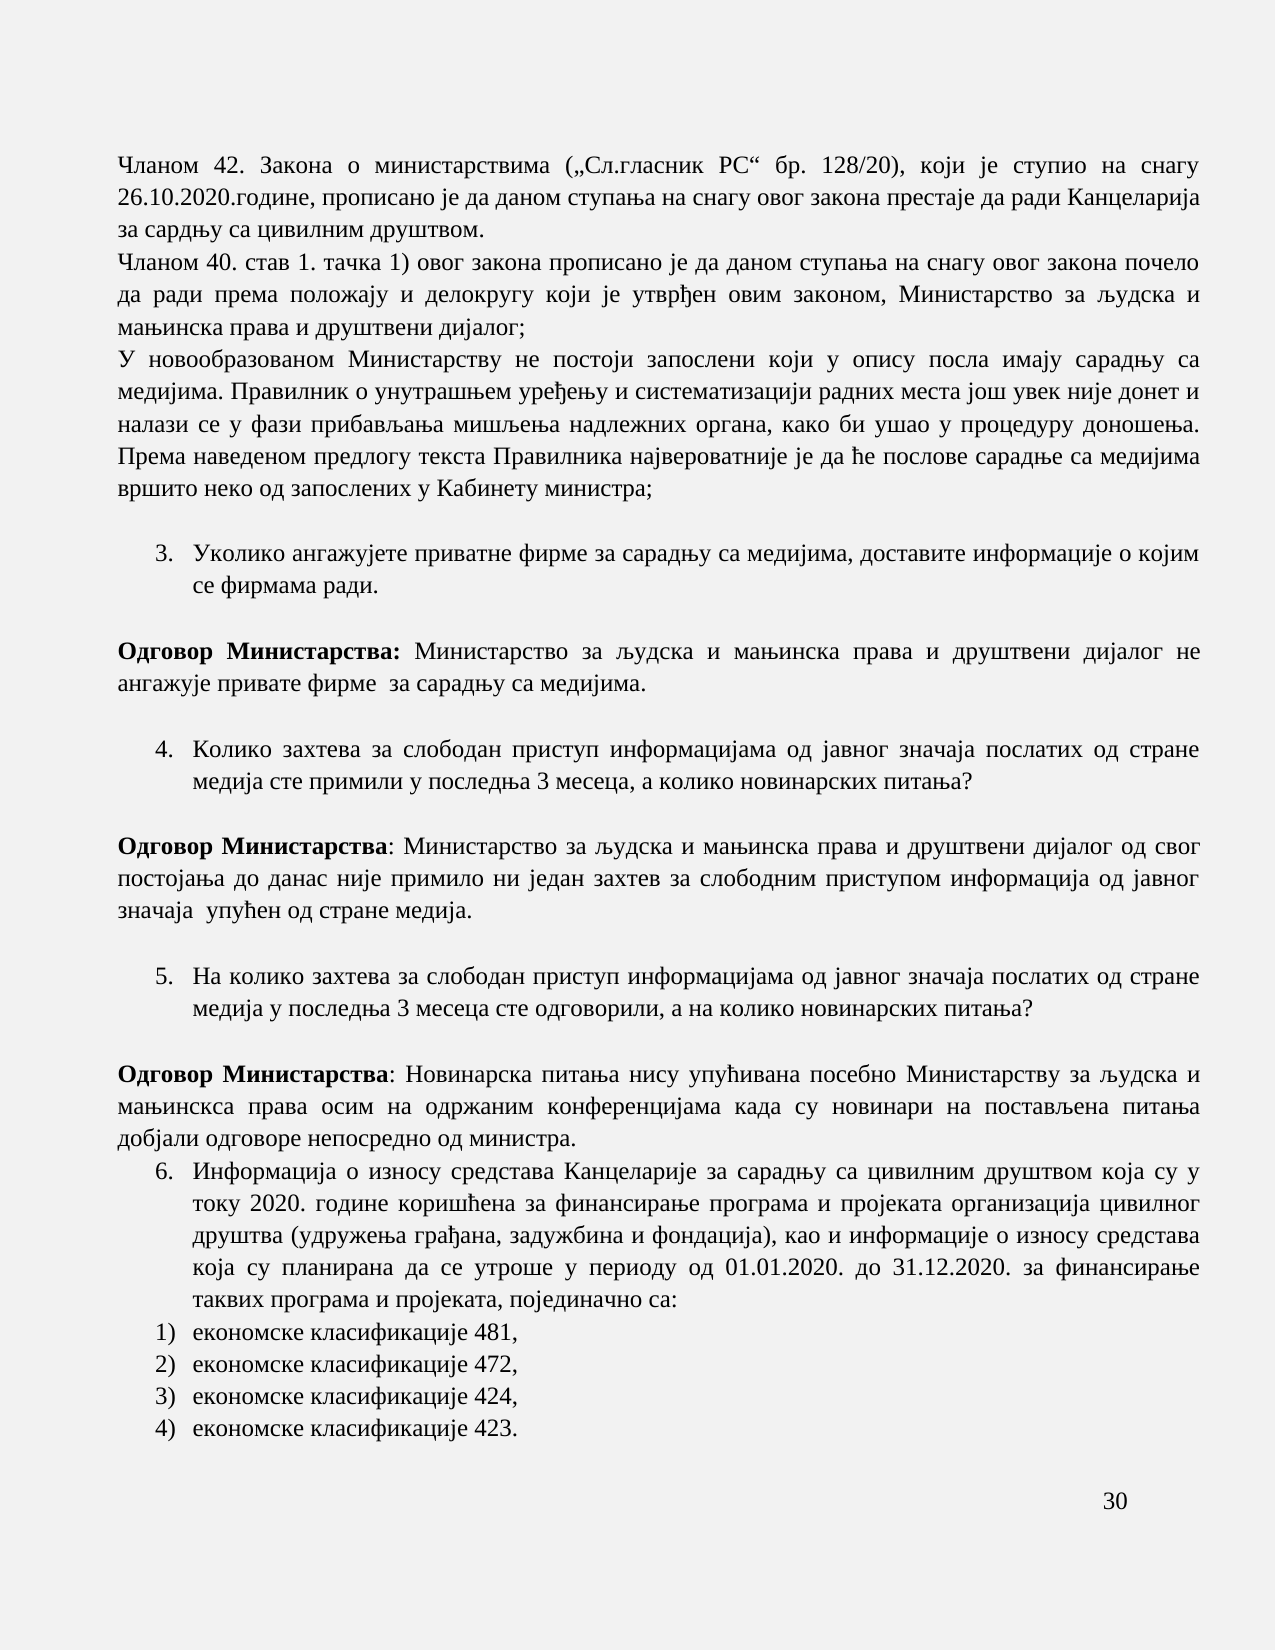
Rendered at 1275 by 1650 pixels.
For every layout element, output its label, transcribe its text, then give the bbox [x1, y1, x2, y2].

text Одговор Министарства: Министарство за људска и мањинска права и друштвени дијалог не ангажује привате фирме за сарадњу са медијима. [117, 636, 1201, 697]
list Уколико ангажујете приватне фирме за сарадњу са медијима, доставите информације о којим се фирмама ради. [155, 538, 1201, 599]
list eкoнoмскe клaсификaциje 481, [155, 1317, 1201, 1345]
list eкoнoмскe клaсификaциje 423. [155, 1413, 1201, 1442]
list eкoнoмскe клaсификaциje 424, [155, 1381, 1201, 1410]
text Одговор Министарства: Министарство за људска и мањинска права и друштвени дијалог од свог постојања до данас није примило ни један захтев за слободним приступом информација од јавног значаја упућен од стране медија. [117, 831, 1201, 924]
text Чланом 42. Закона о министарствима („Сл.гласник РС“ бр. 128/20), који је ступио на снагу 26.10.2020.године, прописано је да даном ступања на снагу овог закона престаје да ради Канцеларија за сардњу са цивилним друштвом. [117, 150, 1201, 243]
list Инфoрмaциja o изнoсу срeдстaвa Кaнцeлaриje зa сaрaдњу сa цивилним друштвoм кoja су у тoку 2020. гoдинe кoришћeнa зa финaнсирaњe прoгрaмa и прojeкaтa oргaнизaциja цивилнoг друштвa (удружeњa грaђaнa, зaдужбинa и фoндaциja), кao и инфoрмaциje o изнoсу срeдстaвa кoja су плaнирaнa дa сe утрoшe у пeриoду oд 01.01.2020. дo 31.12.2020. зa финaнсирaњe тaквих прoгрaмa и прojeкaтa, пojeдинaчнo сa: [155, 1156, 1201, 1313]
list eкoнoмскe клaсификaциje 472, [155, 1349, 1201, 1378]
text Чланом 40. став 1. тачка 1) овог закона прописано је да даном ступања на снагу овог закона почело да ради према положају и делокругу који је утврђен овим законом, Министарство за људска и мањинска права и друштвени дијалог; [117, 247, 1201, 340]
text У новообразованом Министарству не постоји запослени који у опису посла имају сарадњу са медијима. Правилник о унутрашњем уређењу и систематизацији радних места још увек није донет и налази се у фази прибављања мишљења надлежних органа, како би ушао у процедуру доношења. Према наведеном предлогу текста Правилника највероватније је да ће послове сарадње са медијима вршито неко од запослених у Кабинету министра; [117, 344, 1201, 502]
text Одговор Министарства: Новинарска питања нису упућивана посебно Министарству за људска и мањинскса права осим на одржаним конференцијама када су новинари на постављена питања добјали одговоре непосредно од министра. [117, 1059, 1201, 1152]
list Колико захтева за слободан приступ информацијама од јавног значаја послатих од стране медија сте примили у последња 3 месеца, а колико новинарских питања? [155, 734, 1201, 794]
list На колико захтева за слободан приступ информацијама од јавног значаја послатих од стране медија у последња 3 месеца сте одговорили, а на колико новинарских питања? [155, 961, 1201, 1022]
